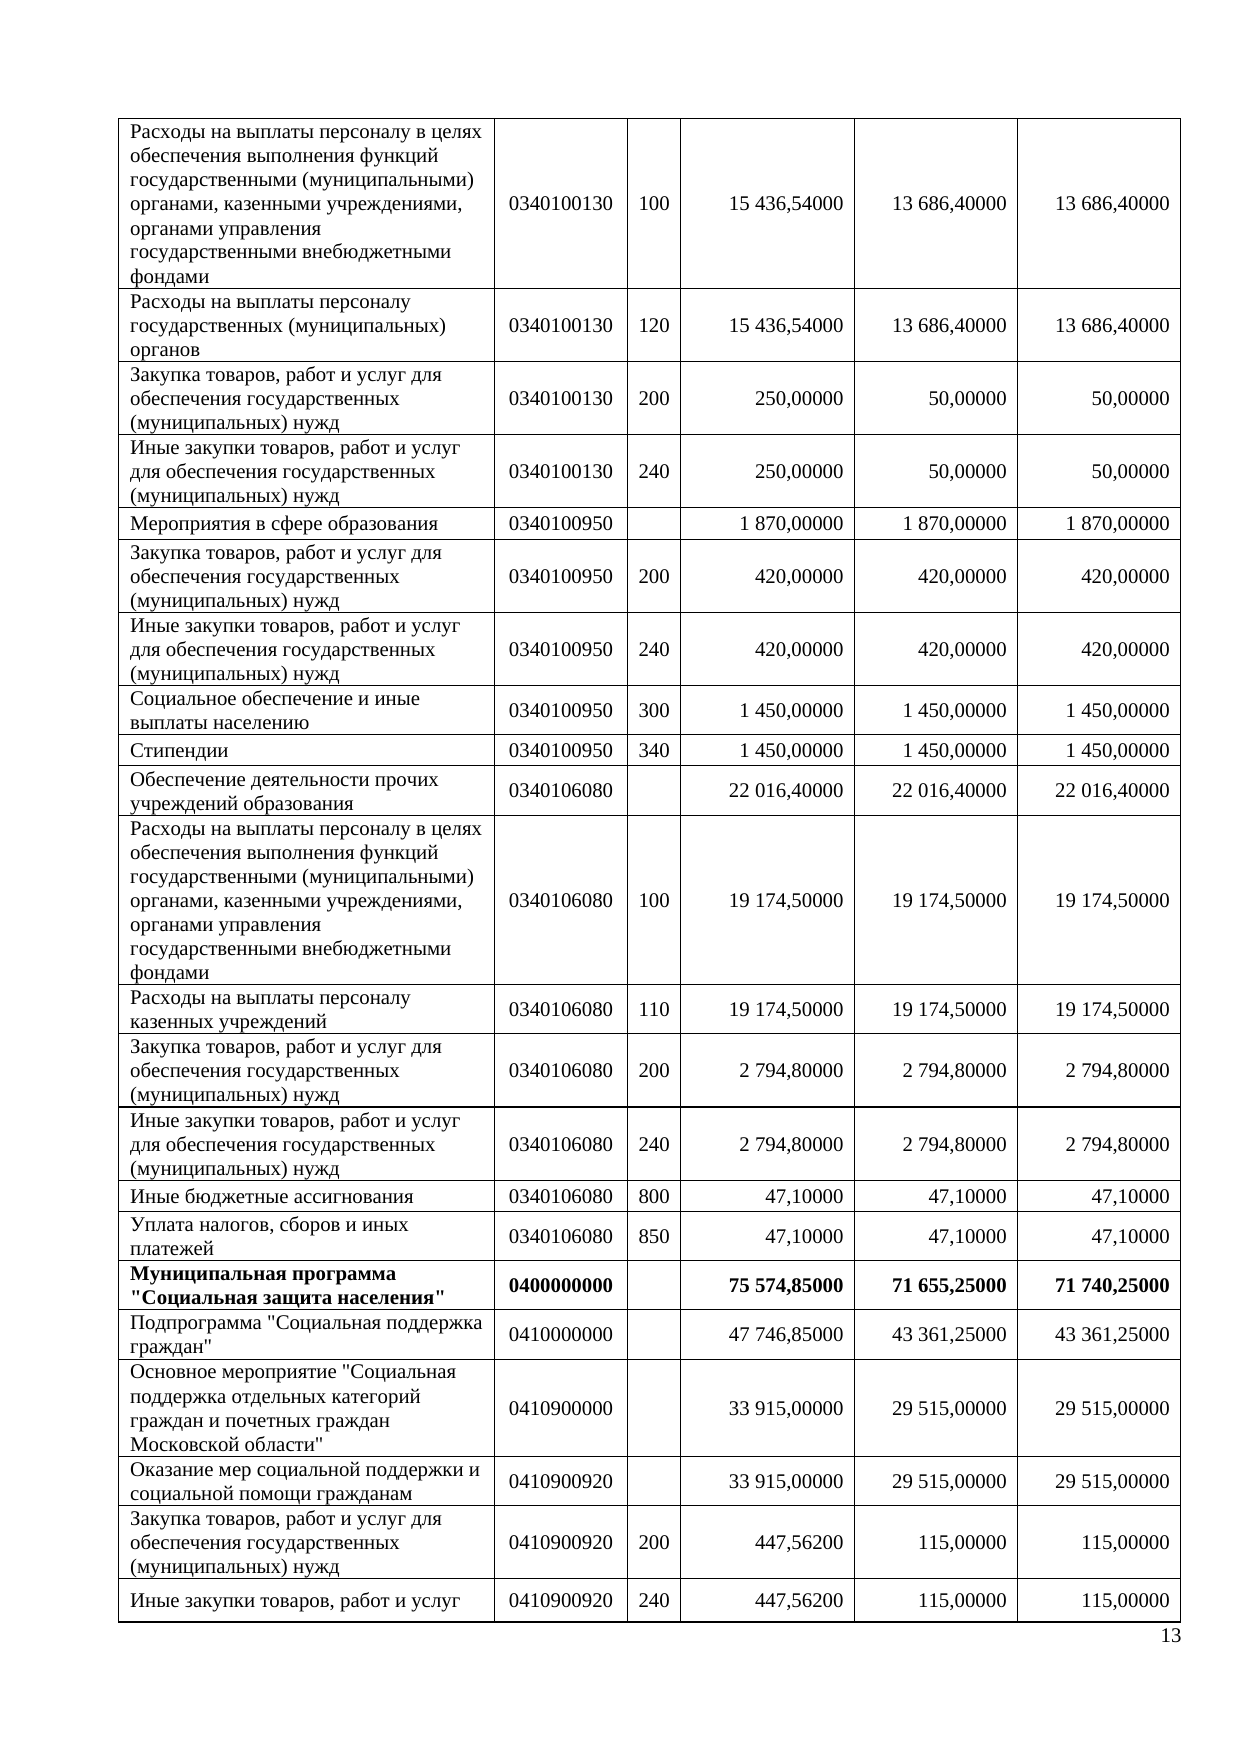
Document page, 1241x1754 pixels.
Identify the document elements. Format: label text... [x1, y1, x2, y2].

table_cell 0340100130 [495, 119, 627, 288]
table_cell 19 174,50000 [681, 816, 854, 984]
table_cell 240 [628, 1579, 680, 1621]
table_cell 22 016,40000 [681, 766, 854, 814]
table_cell 0340106080 [495, 1108, 627, 1180]
table_cell 15 436,54000 [681, 119, 854, 288]
table_cell 250,00000 [681, 435, 854, 507]
table_cell Иные закупки товаров, работ и услуг для обеспечения государственных (муниципальных) нужд [119, 1108, 494, 1180]
table_cell 47,10000 [681, 1212, 854, 1260]
table_cell 0340106080 [495, 1034, 627, 1106]
table_cell 240 [628, 613, 680, 685]
table_cell 200 [628, 1506, 680, 1578]
table_cell 47,10000 [1018, 1212, 1180, 1260]
table_cell 29 515,00000 [855, 1360, 1017, 1456]
table_cell 0340100950 [495, 686, 627, 734]
table_cell 15 436,54000 [681, 289, 854, 361]
table_cell 43 361,25000 [1018, 1310, 1180, 1358]
table_cell 33 915,00000 [681, 1360, 854, 1456]
table_cell 2 794,80000 [855, 1034, 1017, 1106]
table_cell 800 [628, 1181, 680, 1211]
table_cell 47,10000 [681, 1181, 854, 1211]
table_cell 0340100950 [495, 508, 627, 538]
table_cell Стипендии [119, 735, 494, 765]
table_cell 2 794,80000 [681, 1108, 854, 1180]
table_cell 0410900920 [495, 1457, 627, 1505]
table_cell 0410000000 [495, 1310, 627, 1358]
table_cell Расходы на выплаты персоналу в целях обеспечения выполнения функций государственными (муниципальными) органами, казенными учреждениями, органами управления государственными внебюджетными фондами [119, 816, 494, 984]
table_cell Расходы на выплаты персоналу государственных (муниципальных) органов [119, 289, 494, 361]
table_cell 447,56200 [681, 1506, 854, 1578]
table_cell 47,10000 [855, 1181, 1017, 1211]
table_cell Закупка товаров, работ и услуг для обеспечения государственных (муниципальных) нужд [119, 362, 494, 434]
table_cell Иные закупки товаров, работ и услуг для обеспечения государственных (муниципальных) нужд [119, 613, 494, 685]
table_cell 100 [628, 816, 680, 984]
table_cell Иные закупки товаров, работ и услуг для обеспечения государственных (муниципальных) нужд [119, 435, 494, 507]
table_cell 0340100130 [495, 362, 627, 434]
table_cell 115,00000 [1018, 1579, 1180, 1621]
table_cell 50,00000 [855, 362, 1017, 434]
table_cell 13 686,40000 [1018, 289, 1180, 361]
table_cell Закупка товаров, работ и услуг для обеспечения государственных (муниципальных) нужд [119, 540, 494, 612]
table_cell 1 450,00000 [1018, 686, 1180, 734]
table_cell [628, 508, 680, 538]
table_cell Муниципальная программа "Социальная защита населения" [119, 1261, 494, 1309]
table_cell 0400000000 [495, 1261, 627, 1309]
table_cell 50,00000 [1018, 362, 1180, 434]
table_cell Иные бюджетные ассигнования [119, 1181, 494, 1211]
table_cell [628, 1457, 680, 1505]
table_cell 340 [628, 735, 680, 765]
table_cell 19 174,50000 [855, 816, 1017, 984]
table_cell 0340100950 [495, 735, 627, 765]
table_cell 1 450,00000 [681, 686, 854, 734]
table_cell 19 174,50000 [681, 985, 854, 1033]
table_cell 43 361,25000 [855, 1310, 1017, 1358]
table_cell 115,00000 [1018, 1506, 1180, 1578]
table_cell 1 450,00000 [855, 686, 1017, 734]
table_cell Социальное обеспечение и иные выплаты населению [119, 686, 494, 734]
table_cell 200 [628, 362, 680, 434]
table_cell 0340100950 [495, 613, 627, 685]
table_cell 120 [628, 289, 680, 361]
table_cell 29 515,00000 [855, 1457, 1017, 1505]
table_cell Оказание мер социальной поддержки и социальной помощи гражданам [119, 1457, 494, 1505]
table_cell 71 655,25000 [855, 1261, 1017, 1309]
table_cell [628, 1261, 680, 1309]
table_cell Основное мероприятие "Социальная поддержка отдельных категорий граждан и почетных граждан Московской области" [119, 1360, 494, 1456]
table_cell 0410900920 [495, 1506, 627, 1578]
table_cell 2 794,80000 [855, 1108, 1017, 1180]
table_cell [628, 1360, 680, 1456]
table_cell Мероприятия в сфере образования [119, 508, 494, 538]
table_cell 420,00000 [681, 613, 854, 685]
table_cell Подпрограмма "Социальная поддержка граждан" [119, 1310, 494, 1358]
table_cell [628, 766, 680, 814]
table_cell 420,00000 [855, 540, 1017, 612]
table_cell 33 915,00000 [681, 1457, 854, 1505]
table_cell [119, 1579, 494, 1621]
table_cell 50,00000 [1018, 435, 1180, 507]
table_cell 13 686,40000 [855, 289, 1017, 361]
table_cell 47,10000 [1018, 1181, 1180, 1211]
table_cell 100 [628, 119, 680, 288]
table_cell 13 686,40000 [855, 119, 1017, 288]
table_cell 1 450,00000 [855, 735, 1017, 765]
table_cell 240 [628, 435, 680, 507]
table_cell 420,00000 [1018, 613, 1180, 685]
table_cell 200 [628, 540, 680, 612]
table_cell Уплата налогов, сборов и иных платежей [119, 1212, 494, 1260]
table_cell 1 870,00000 [681, 508, 854, 538]
table_cell 75 574,85000 [681, 1261, 854, 1309]
table_cell 850 [628, 1212, 680, 1260]
table_cell 13 686,40000 [1018, 119, 1180, 288]
table_cell 200 [628, 1034, 680, 1106]
table_cell 29 515,00000 [1018, 1360, 1180, 1456]
table_cell 0340106080 [495, 816, 627, 984]
table_cell 115,00000 [855, 1579, 1017, 1621]
table_cell 0340106080 [495, 766, 627, 814]
table_cell Обеспечение деятельности прочих учреждений образования [119, 766, 494, 814]
table_cell 110 [628, 985, 680, 1033]
table_cell 420,00000 [1018, 540, 1180, 612]
table_cell 2 794,80000 [1018, 1108, 1180, 1180]
table_cell Расходы на выплаты персоналу в целях обеспечения выполнения функций государственными (муниципальными) органами, казенными учреждениями, органами управления государственными внебюджетными фондами [119, 119, 494, 288]
table_cell 19 174,50000 [855, 985, 1017, 1033]
table_cell 22 016,40000 [1018, 766, 1180, 814]
table_cell 47 746,85000 [681, 1310, 854, 1358]
table_cell [628, 1310, 680, 1358]
table_cell 0340106080 [495, 985, 627, 1033]
table_cell 19 174,50000 [1018, 985, 1180, 1033]
table_cell 0340100130 [495, 435, 627, 507]
table_cell Закупка товаров, работ и услуг для обеспечения государственных (муниципальных) нужд [119, 1506, 494, 1578]
table_cell 22 016,40000 [855, 766, 1017, 814]
table_cell 0410900920 [495, 1579, 627, 1621]
table_cell 115,00000 [855, 1506, 1017, 1578]
table_cell 420,00000 [855, 613, 1017, 685]
table_cell 250,00000 [681, 362, 854, 434]
table_cell 71 740,25000 [1018, 1261, 1180, 1309]
table_cell 50,00000 [855, 435, 1017, 507]
table_cell 300 [628, 686, 680, 734]
table_cell 240 [628, 1108, 680, 1180]
table_cell Расходы на выплаты персоналу казенных учреждений [119, 985, 494, 1033]
table_cell 447,56200 [681, 1579, 854, 1621]
table_cell 19 174,50000 [1018, 816, 1180, 984]
table_cell 420,00000 [681, 540, 854, 612]
table_cell 0340106080 [495, 1181, 627, 1211]
table_cell 0340100950 [495, 540, 627, 612]
table_cell 1 870,00000 [1018, 508, 1180, 538]
table_cell 0340100130 [495, 289, 627, 361]
table_cell 1 450,00000 [681, 735, 854, 765]
table_cell 47,10000 [855, 1212, 1017, 1260]
table_cell 2 794,80000 [1018, 1034, 1180, 1106]
table_cell 1 870,00000 [855, 508, 1017, 538]
table_cell 0410900000 [495, 1360, 627, 1456]
table_cell Закупка товаров, работ и услуг для обеспечения государственных (муниципальных) нужд [119, 1034, 494, 1106]
table_cell 1 450,00000 [1018, 735, 1180, 765]
table_cell 2 794,80000 [681, 1034, 854, 1106]
table_cell 0340106080 [495, 1212, 627, 1260]
table_cell 29 515,00000 [1018, 1457, 1180, 1505]
